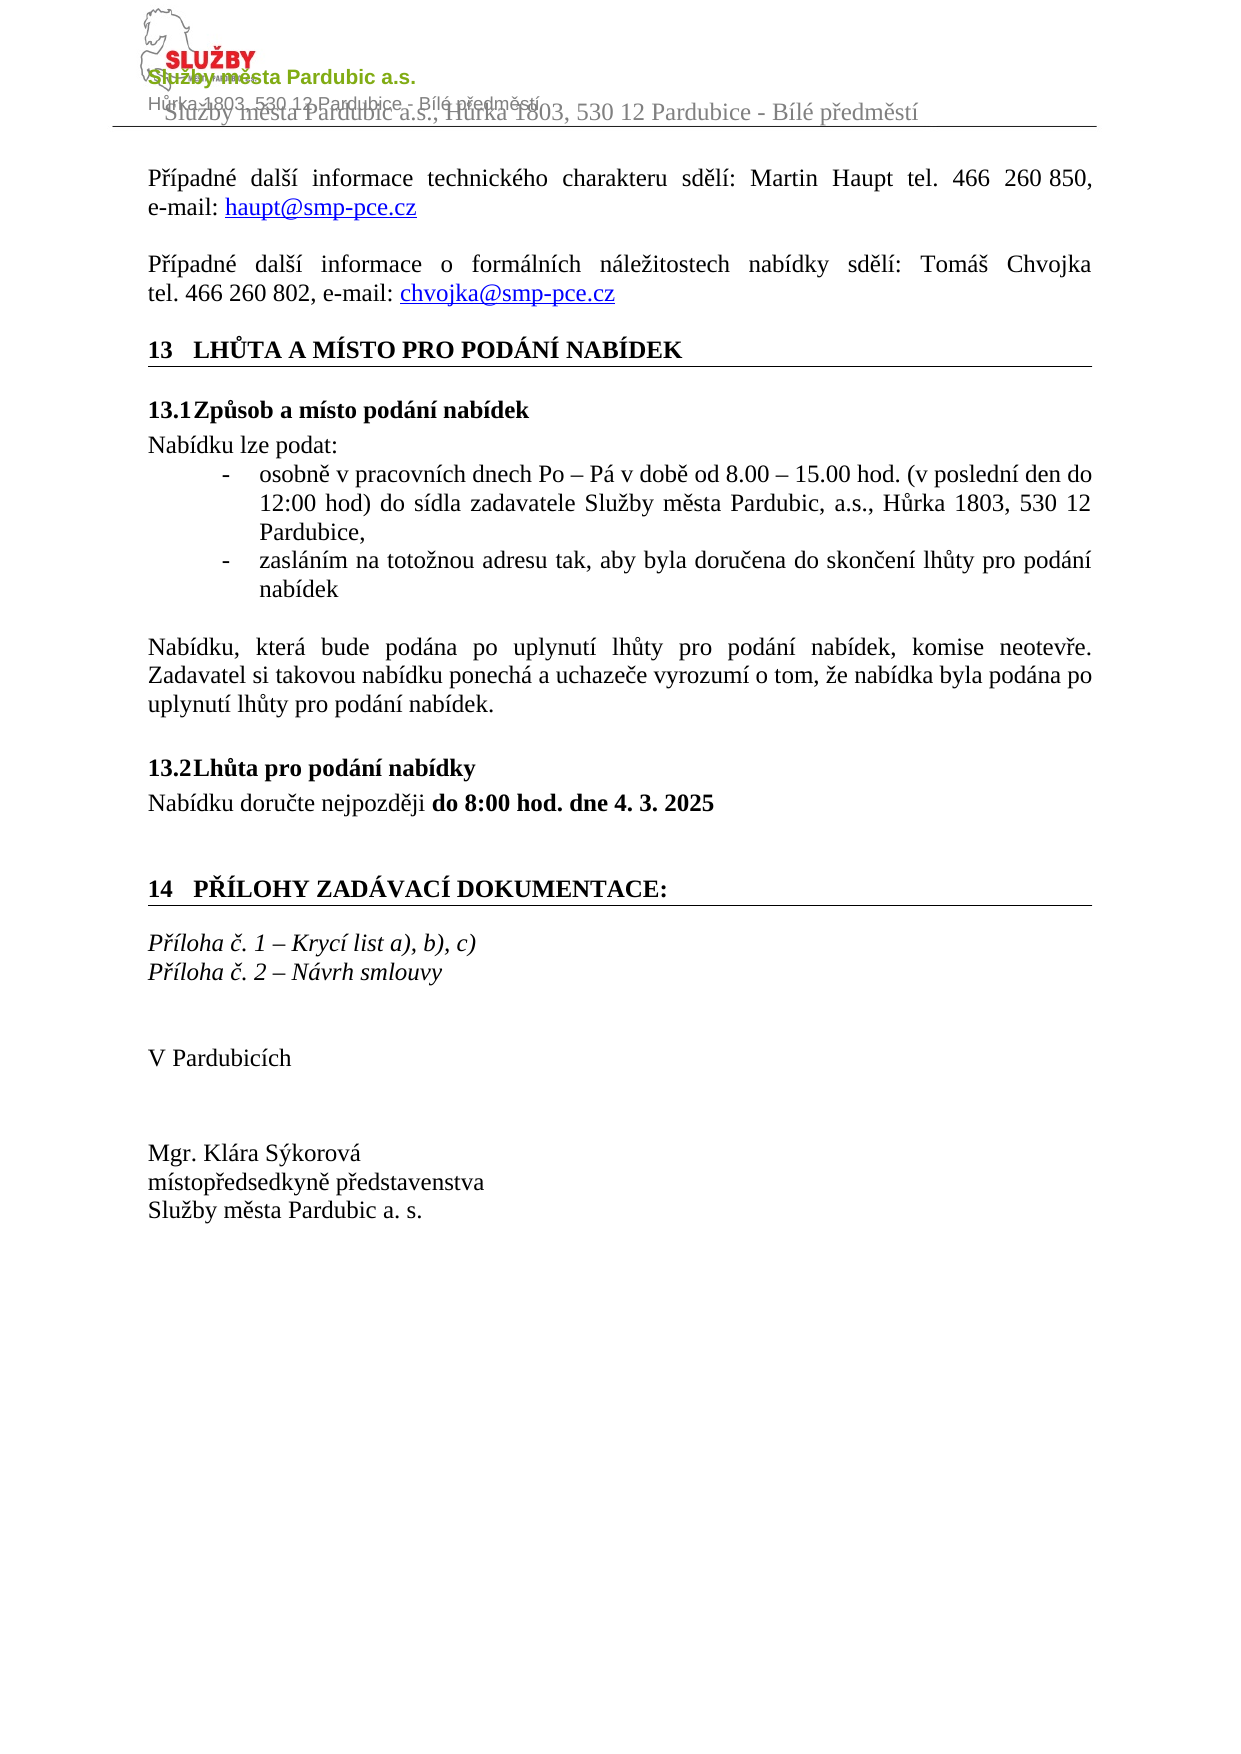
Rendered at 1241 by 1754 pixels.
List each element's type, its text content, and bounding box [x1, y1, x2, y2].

picture [78, 0, 1135, 142]
text Případné další informace o formálních náležitostech nabídky sdělí: Tomáš Chvojka tel. 466 260 802, e-mail: chvojka@smp-pce.cz [148, 249, 1092, 307]
list zasláním na totožnou adresu tak, aby byla doručena do skončení lhůty pro podání nabídek [222, 545, 1092, 603]
text Služby města Pardubic a. s. [148, 1195, 1092, 1224]
text Příloha č. 1 – Krycí list a), b), c) [148, 928, 1092, 957]
text Příloha č. 2 – Návrh smlouvy [148, 957, 1092, 986]
text Případné další informace technického charakteru sdělí: Martin Haupt tel. 466 260 850, e-mail: haupt@smp-pce.cz [148, 163, 1092, 220]
list osobně v pracovních dnech Po – Pá v době od 8.00 – 15.00 hod. (v poslední den do 12:00 hod) do sídla zadavatele Služby města Pardubic, a.s., Hůrka 1803, 530 12 Pardubice, [222, 459, 1092, 545]
subtitle Způsob a místo podání nabídek [148, 395, 1092, 424]
subtitle Lhůta pro podání nabídky [148, 753, 1092, 782]
subtitle Přílohy zadávací dokumentace: [148, 874, 1092, 905]
text Mgr. Klára Sýkorová [148, 1138, 1092, 1167]
subtitle LHŮTA A MÍSTO PRO PODÁNÍ NABÍDEK [148, 335, 1092, 366]
text Nabídku, která bude podána po uplynutí lhůty pro podání nabídek, komise neotevře. Zadavatel si takovou nabídku ponechá a uchazeče vyrozumí o tom, že nabídka byla podána po uplynutí lhůty pro podání nabídek. [148, 632, 1092, 718]
text V Pardubicích [148, 1043, 1092, 1072]
text místopředsedkyně představenstva [148, 1167, 1092, 1195]
text Nabídku lze podat: [148, 430, 1092, 459]
text Nabídku doručte nejpozději do 8:00 hod. dne 4. 3. 2025 [148, 788, 1092, 817]
